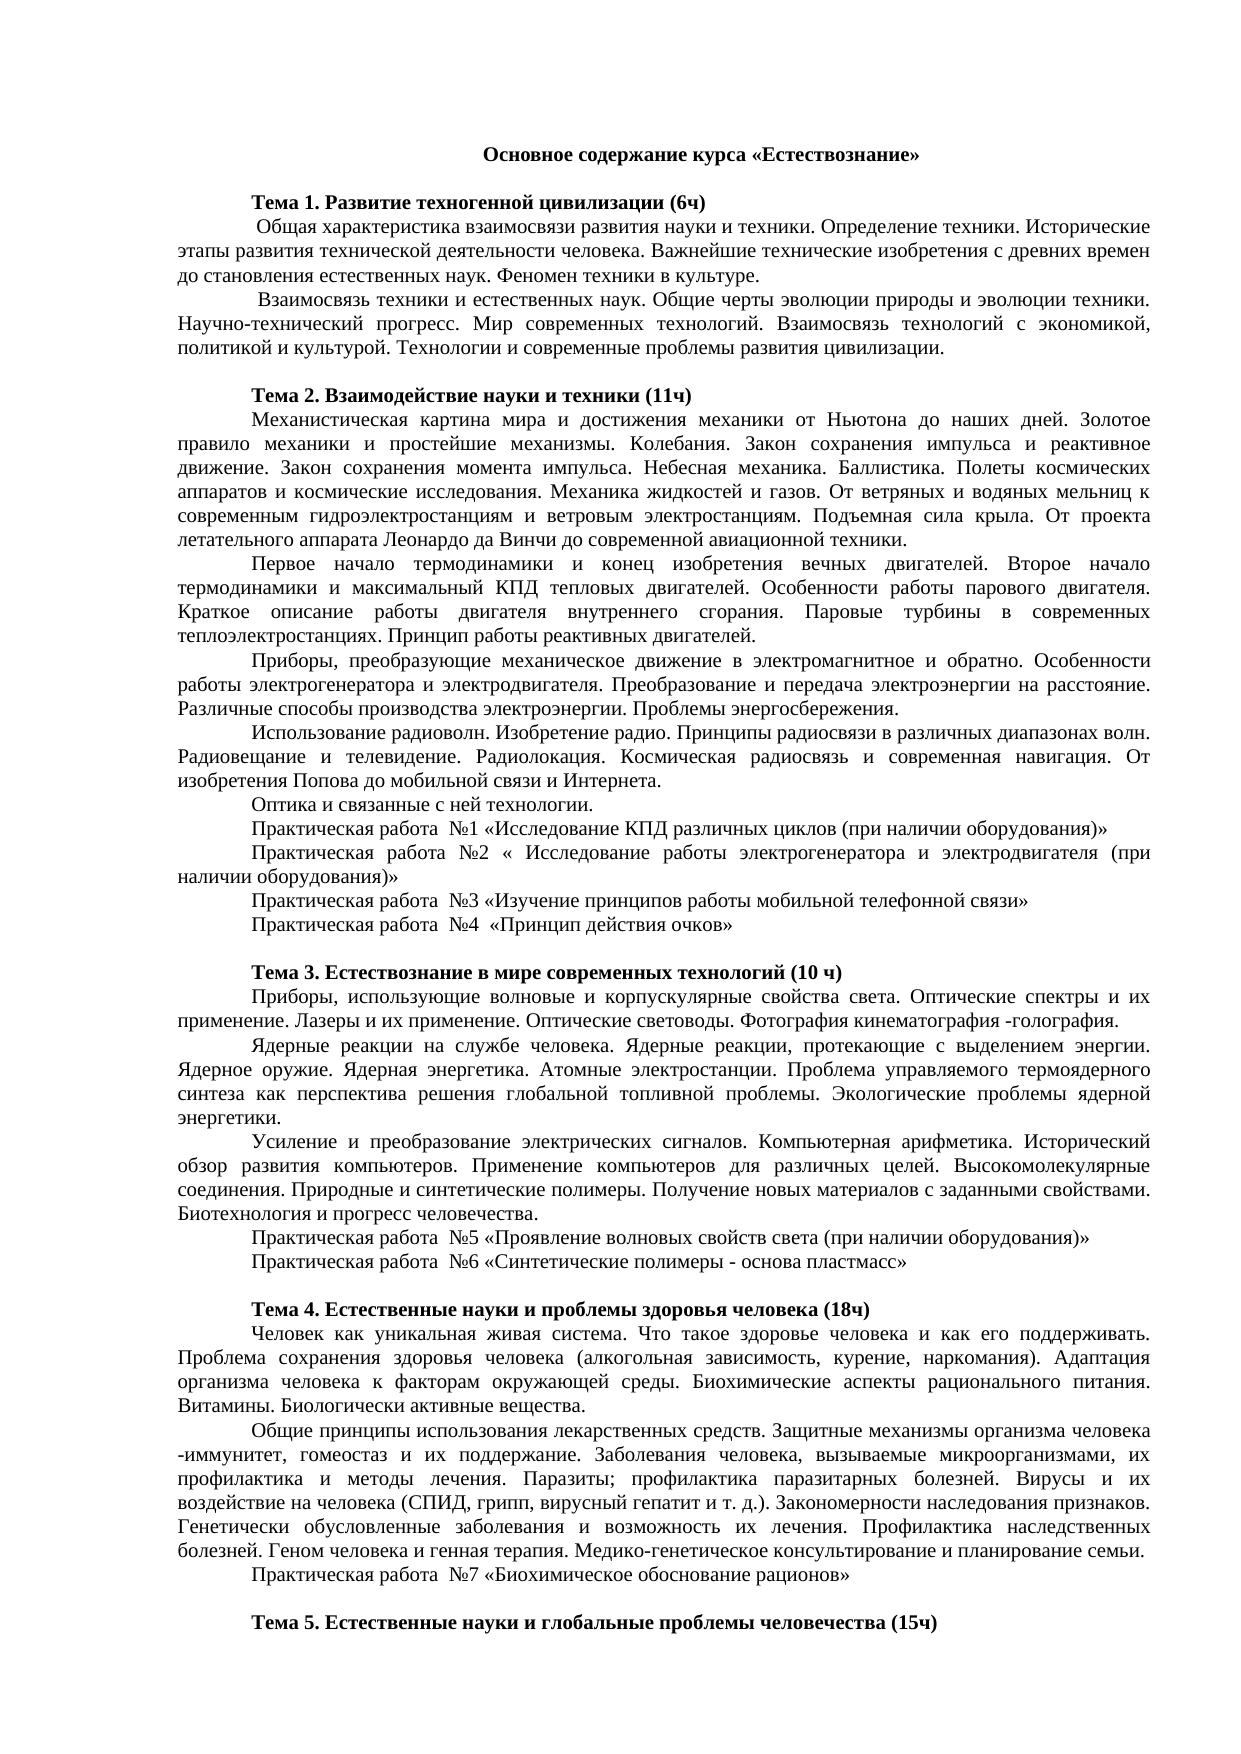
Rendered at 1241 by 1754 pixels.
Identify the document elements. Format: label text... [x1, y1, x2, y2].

text Практическая работа №7 «Биохимическое обоснование рационов» [177, 1562, 1152, 1586]
text Первое начало термодинамики и конец изобретения вечных двигателей. Второе начало термодинамики и максимальный КПД тепловых двигателей. Особенности работы парового двигателя. Краткое описание работы двигателя внутреннего сгорания. Паровые турбины в современных теплоэлектростанциях. Принцип работы реактивных двигателей. [177, 551, 1152, 647]
text Использование радиоволн. Изобретение радио. Принципы радиосвязи в различных диапазонах волн. Радиовещание и телевидение. Радиолокация. Космическая радиосвязь и современная навигация. От изобретения Попова до мобильной связи и Интернета. [177, 720, 1152, 792]
text Тема 1. Развитие техногенной цивилизации (6ч) [177, 190, 1152, 214]
text Тема 2. Взаимодействие науки и техники (11ч) [177, 383, 1152, 407]
text Практическая работа №3 «Изучение принципов работы мобильной телефонной связи» [177, 888, 1152, 912]
text Человек как уникальная живая система. Что такое здоровье человека и как его поддерживать. Проблема сохранения здоровья человека (алкогольная зависимость, курение, наркомания). Адаптация организма человека к факторам окружающей среды. Биохимические аспекты рационального питания. Витамины. Биологически активные вещества. [177, 1321, 1152, 1417]
text Приборы, использующие волновые и корпускулярные свойства света. Оптические спектры и их применение. Лазеры и их применение. Оптические световоды. Фотография кинематография -голография. [177, 984, 1152, 1032]
text Тема 5. Естественные науки и глобальные проблемы человечества (15ч) [177, 1610, 1152, 1634]
text Тема 3. Естествознание в мире современных технологий (10 ч) [177, 960, 1152, 984]
text Общие принципы использования лекарственных средств. Защитные механизмы организма человека -иммунитет, гомеостаз и их поддержание. Заболевания человека, вызываемые микроорганизмами, их профилактика и методы лечения. Паразиты; профилактика паразитарных болезней. Вирусы и их воздействие на человека (СПИД, грипп, вирусный гепатит и т. д.). Закономерности наследования признаков. Генетически обусловленные заболевания и возможность их лечения. Профилактика наследственных болезней. Геном человека и генная терапия. Медико-генетическое консультирование и планирование семьи. [177, 1417, 1152, 1562]
text Механистическая картина мира и достижения механики от Ньютона до наших дней. Золотое правило механики и простейшие механизмы. Колебания. Закон сохранения импульса и реактивное движение. Закон сохранения момента импульса. Небесная механика. Баллистика. Полеты космических аппаратов и космические исследования. Механика жидкостей и газов. От ветряных и водяных мельниц к современным гидроэлектростанциям и ветровым электростанциям. Подъемная сила крыла. От проекта летательного аппарата Леонардо да Винчи до современной авиационной техники. [177, 407, 1152, 551]
text Оптика и связанные с ней технологии. [177, 792, 1152, 816]
text Основное содержание курса «Естествознание» [177, 142, 1152, 166]
text Практическая работа №4 «Принцип действия очков» [177, 912, 1152, 936]
text Практическая работа №2 « Исследование работы электрогенератора и электродвигателя (при наличии оборудования)» [177, 840, 1152, 888]
text Практическая работа №1 «Исследование КПД различных циклов (при наличии оборудования)» [177, 816, 1152, 840]
text Практическая работа №5 «Проявление волновых свойств света (при наличии оборудования)» [177, 1225, 1152, 1249]
text Тема 4. Естественные науки и проблемы здоровья человека (18ч) [177, 1297, 1152, 1321]
text Взаимосвязь техники и естественных наук. Общие черты эволюции природы и эволюции техники. Научно-технический прогресс. Мир современных технологий. Взаимосвязь технологий с экономикой, политикой и культурой. Технологии и современные проблемы развития цивилизации. [177, 287, 1152, 359]
text Приборы, преобразующие механическое движение в электромагнитное и обратно. Особенности работы электрогенератора и электродвигателя. Преобразование и передача электроэнергии на расстояние. Различные способы производства электроэнергии. Проблемы энергосбережения. [177, 647, 1152, 720]
text Общая характеристика взаимосвязи развития науки и техники. Определение техники. Исторические этапы развития технической деятельности человека. Важнейшие технические изобретения с древних времен до становления естественных наук. Феномен техники в культуре. [177, 214, 1152, 287]
text Практическая работа №6 «Синтетические полимеры - основа пластмасс» [177, 1249, 1152, 1273]
text Ядерные реакции на службе человека. Ядерные реакции, протекающие с выделением энергии. Ядерное оружие. Ядерная энергетика. Атомные электростанции. Проблема управляемого термоядерного синтеза как перспектива решения глобальной топливной проблемы. Экологические проблемы ядерной энергетики. [177, 1032, 1152, 1129]
text Усиление и преобразование электрических сигналов. Компьютерная арифметика. Исторический обзор развития компьютеров. Применение компьютеров для различных целей. Высокомолекулярные соединения. Природные и синтетические полимеры. Получение новых материалов с заданными свойствами. Биотехнология и прогресс человечества. [177, 1129, 1152, 1225]
